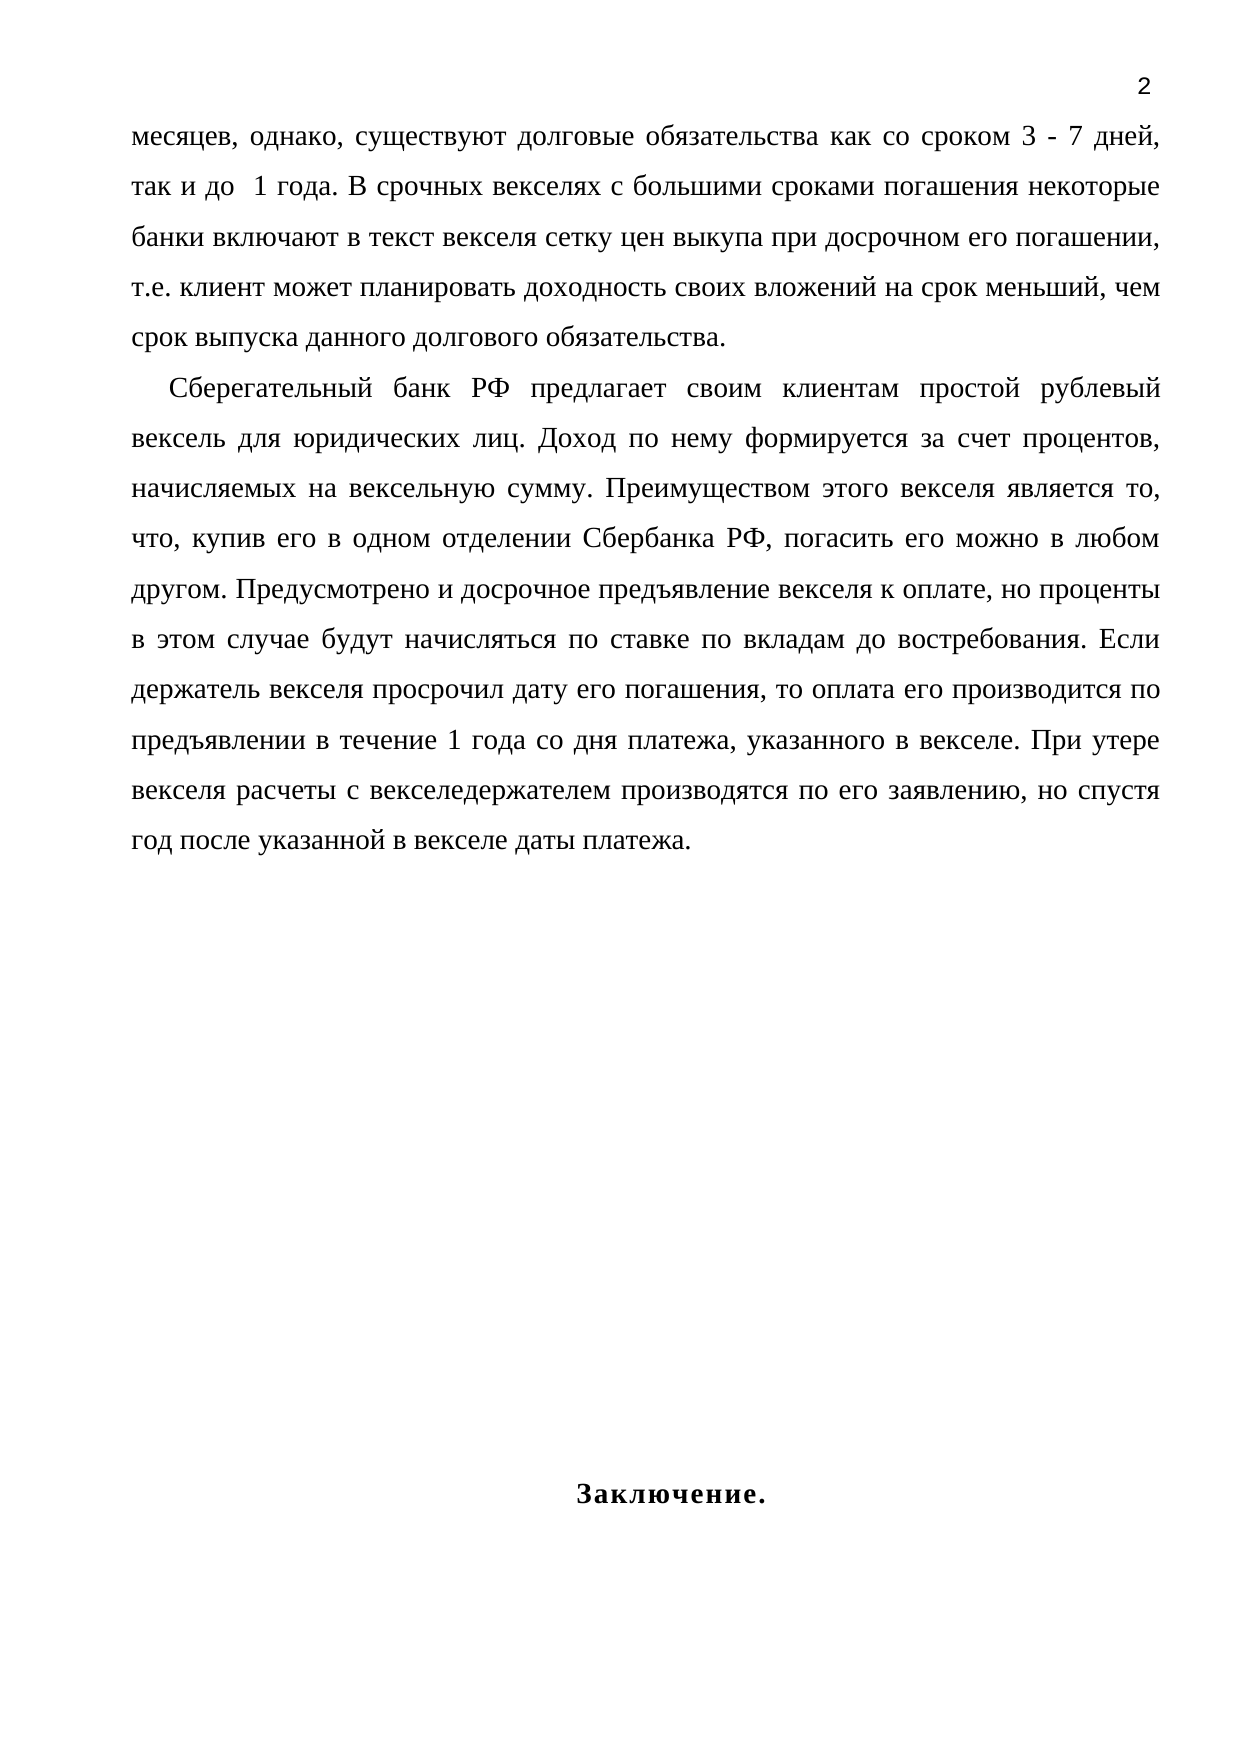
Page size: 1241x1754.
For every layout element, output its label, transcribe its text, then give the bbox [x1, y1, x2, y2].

text Сберегательный банк РФ предлагает своим клиентам простой рублевый вексель для юридических лиц. Доход по нему формируется за счет процентов, начисляемых на вексельную сумму. Преимуществом этого векселя является то, что, купив его в одном отделении Сбербанка РФ, погасить его можно в любом другом. Предусмотрено и досрочное предъявление векселя к оплате, но проценты в этом случае будут начисляться по ставке по вкладам до востребования. Если держатель векселя просрочил дату его погашения, то оплата его производится по предъявлении в течение 1 года со дня платежа, указанного в векселе. При утере векселя расчеты с векселедержателем производятся по его заявлению, но спустя год после указанной в векселе даты платежа. [131, 370, 1162, 856]
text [131, 118, 1162, 353]
text Заключение. [131, 1477, 1152, 1510]
